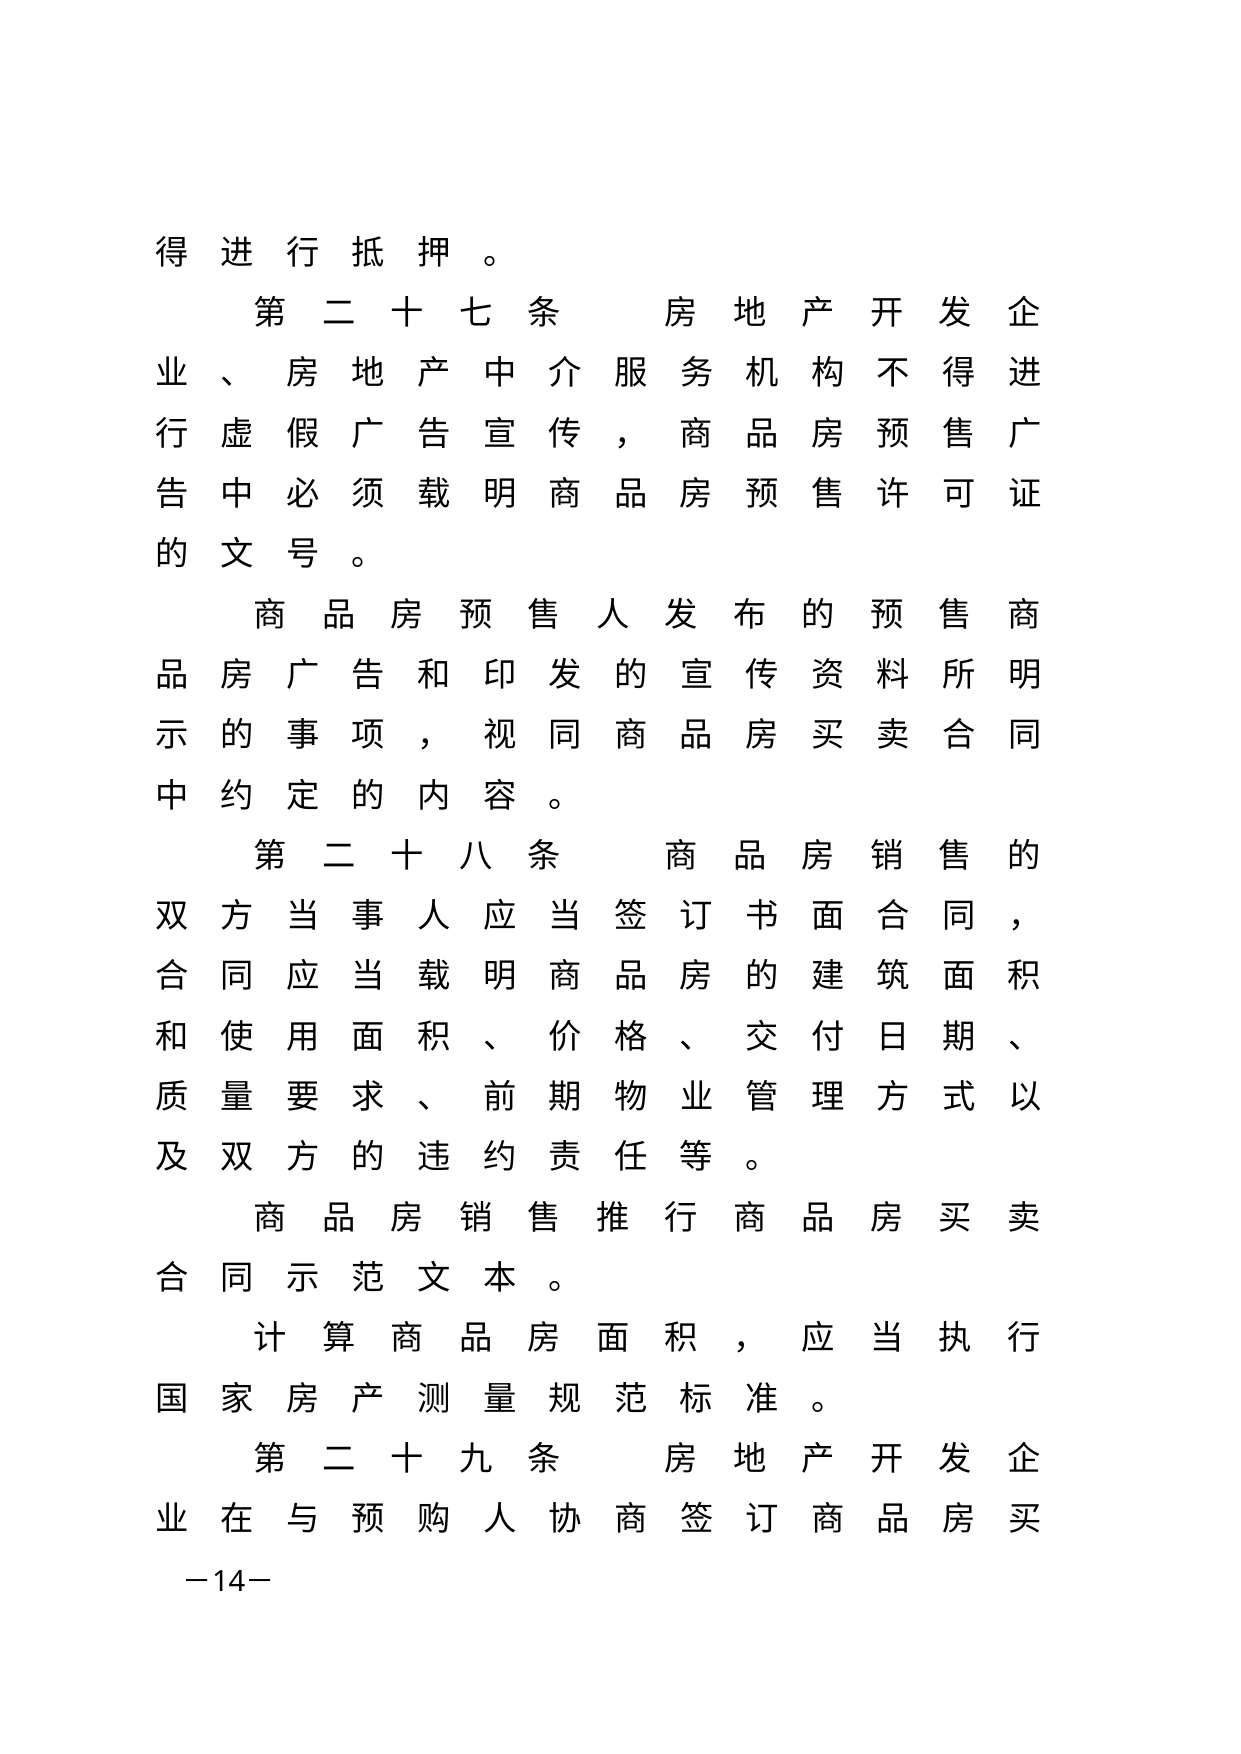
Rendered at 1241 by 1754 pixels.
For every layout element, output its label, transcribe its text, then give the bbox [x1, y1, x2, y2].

text 计算商品房面积，应当执行国家房产测量规范标准。 [155, 1305, 1073, 1426]
text 已经预售、销售的商品房不得进行抵押。 [155, 219, 1073, 280]
text 第二十九条 房地产开发企业在与预购人协商签订商品房买卖合同过程中，向预购人收取预订性质费用的，所收费用应视为定金。当事人之间另有约定的，从其约定。 [155, 1426, 1073, 1546]
text 第二十七条 房地产开发企业、房地产中介服务机构不得进行虚假广告宣传，商品房预售广告中必须载明商品房预售许可证的文号。 [155, 280, 1073, 581]
text 第二十八条 商品房销售的双方当事人应当签订书面合同，合同应当载明商品房的建筑面积和使用面积、价格、交付日期、质量要求、前期物业管理方式以及双方的违约责任等。 [155, 823, 1073, 1184]
text 商品房销售推行商品房买卖合同示范文本。 [155, 1184, 1073, 1305]
text 商品房预售人发布的预售商品房广告和印发的宣传资料所明示的事项，视同商品房买卖合同中约定的内容。 [155, 581, 1073, 823]
